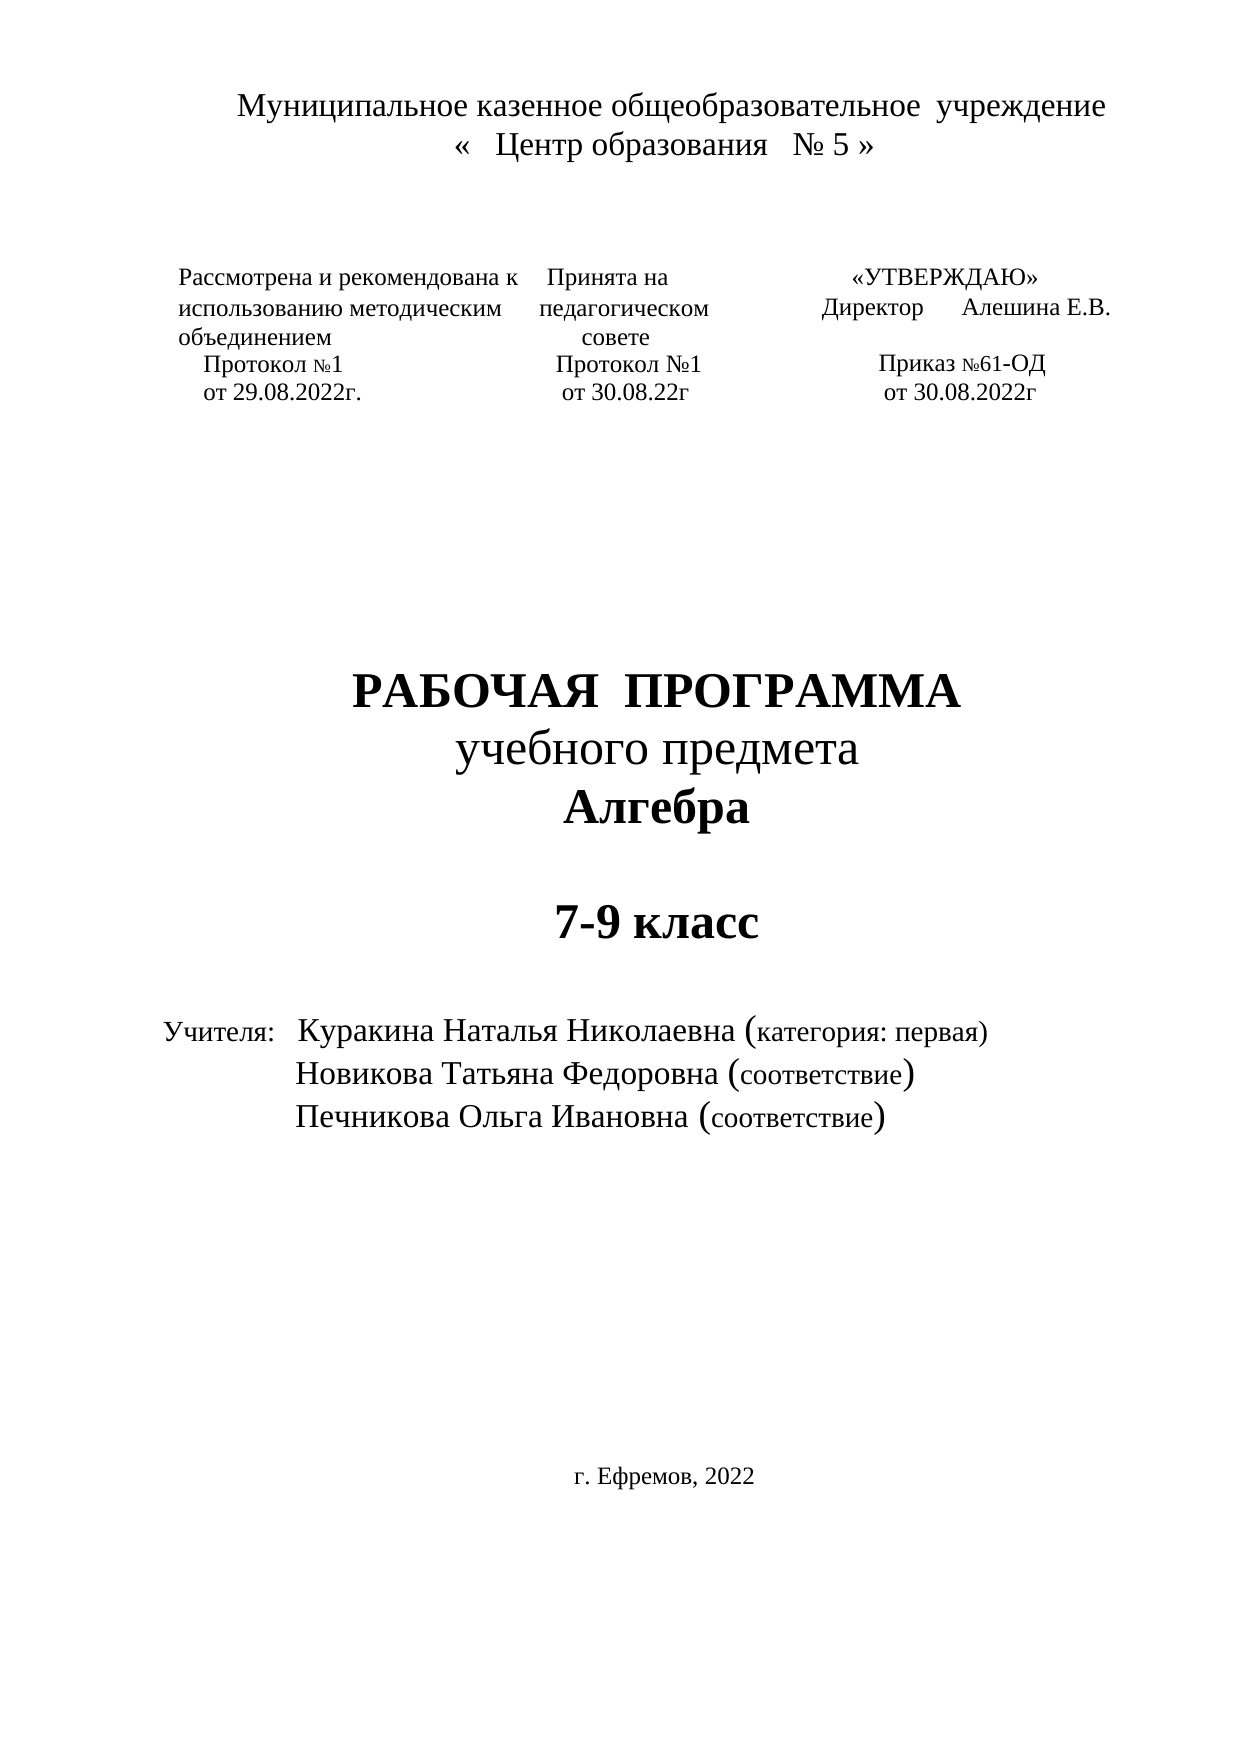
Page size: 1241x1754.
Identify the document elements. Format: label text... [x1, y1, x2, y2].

text г. Ефремов, 2022 [149, 1461, 1180, 1490]
title РАБОЧАЯ ПРОГРАММА [134, 662, 1180, 719]
table_cell педагогическом совете Протокол №1 [529, 293, 766, 379]
table_cell Директор Алешина Е.В. Приказ №61-ОД [766, 293, 1116, 379]
table_cell от 29.08.2022г. [173, 379, 528, 407]
table_header «УТВЕРЖДАЮ» [766, 265, 1116, 293]
text учебного предмета [134, 719, 1180, 776]
table_cell использованию методическим объединением Протокол №1 [173, 293, 528, 379]
text Учителя: Куракина Наталья Николаевна (категория: первая) Новикова Татьяна Федоровна (соответствие) Печникова Ольга Ивановна (соответствие) [162, 1007, 988, 1136]
table_cell от 30.08.2022г [766, 379, 1116, 407]
table_header Принята на [529, 265, 766, 293]
table_cell от 30.08.22г [529, 379, 766, 407]
title Алгебра 7-9 класс [554, 777, 760, 949]
text « Центр образования № 5 » [148, 124, 1180, 163]
table_header Рассмотрена и рекомендована к [173, 265, 528, 293]
text Муниципальное казенное общеобразовательное учреждение [163, 86, 1180, 124]
